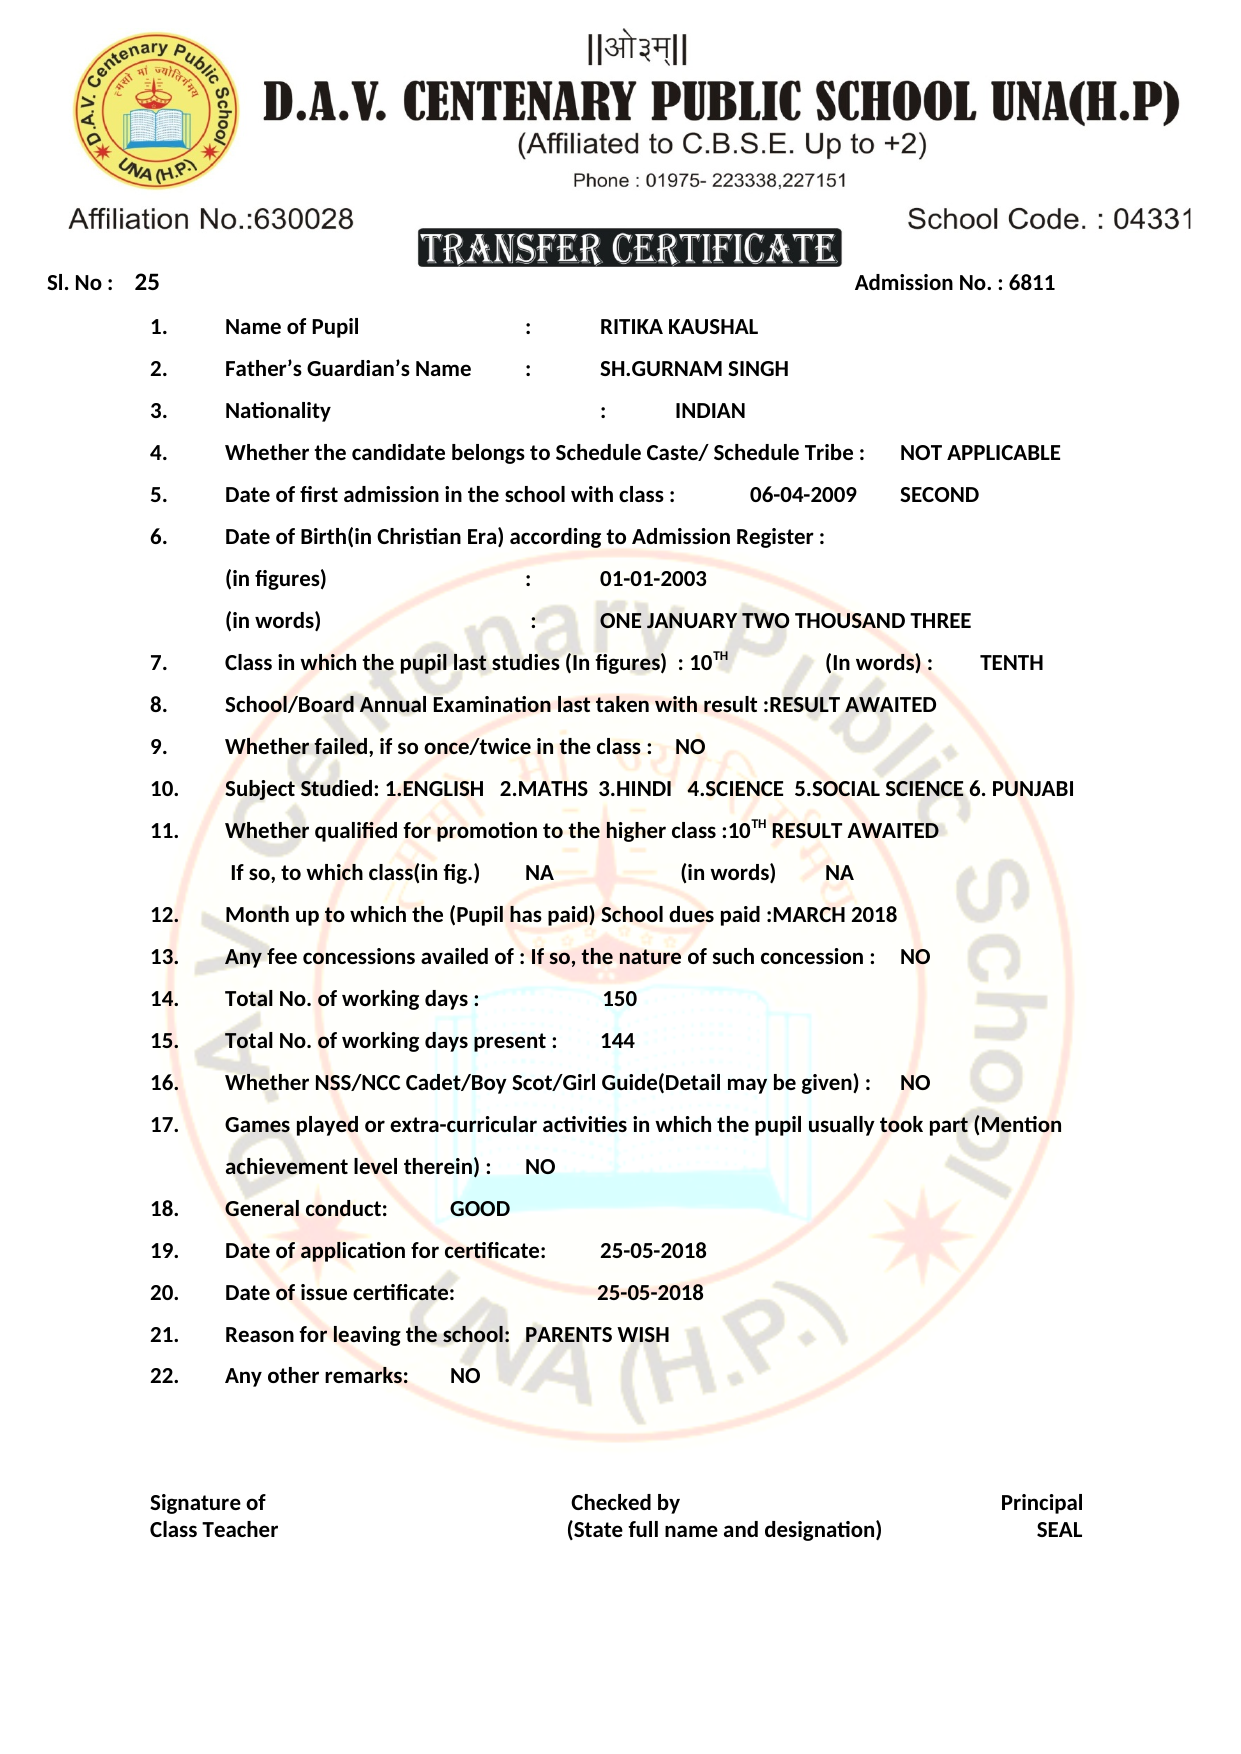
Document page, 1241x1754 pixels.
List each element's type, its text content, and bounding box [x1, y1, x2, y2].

text 1. Name of Pupil : RITIKA KAUSHAL [150, 312, 1090, 340]
text Sl. No : 25 Admission No. : 6811 [47, 266, 1193, 297]
text (in figures) : 01-01-2003 [150, 564, 1090, 592]
text 11. Whether qualified for promotion to the higher class :10TH RESULT AWAITED [150, 816, 1090, 844]
picture [68, 28, 1191, 267]
text 13. Any fee concessions availed of : If so, the nature of such concession : NO [150, 942, 1090, 970]
text If so, to which class(in fig.) NA (in words) NA [150, 858, 1090, 886]
text 3. Nationality : INDIAN [150, 396, 1090, 424]
text 18. General conduct: GOOD [150, 1194, 1090, 1222]
text 20. Date of issue certificate: 25-05-2018 [150, 1278, 1090, 1306]
text 9. Whether failed, if so once/twice in the class : NO [150, 732, 1090, 760]
text 19. Date of application for certificate: 25-05-2018 [150, 1236, 1090, 1264]
text 14. Total No. of working days : 150 [150, 984, 1090, 1012]
text 15. Total No. of working days present : 144 [150, 1026, 1090, 1054]
text 22. Any other remarks: NO [150, 1362, 1090, 1390]
text 17. Games played or extra-curricular activities in which the pupil usually took part (Mention achievement level therein) : NO [150, 1110, 1090, 1180]
text Signature of Checked by Principal Class Teacher (State full name and designation) SEAL [150, 1488, 1090, 1544]
text 10. Subject Studied: 1.ENGLISH 2.MATHS 3.HINDI 4.SCIENCE 5.SOCIAL SCIENCE 6. PUNJABI [150, 774, 1090, 802]
text 21. Reason for leaving the school: PARENTS WISH [150, 1320, 1090, 1348]
text 7. Class in which the pupil last studies (In figures) : 10TH (In words) : TENTH [150, 648, 1090, 676]
text 2. Father’s Guardian’s Name : SH.GURNAM SINGH [150, 354, 1090, 382]
text 5. Date of first admission in the school with class : 06-04-2009 SECOND [150, 480, 1090, 508]
text 12. Month up to which the (Pupil has paid) School dues paid :MARCH 2018 [150, 900, 1090, 928]
text 16. Whether NSS/NCC Cadet/Boy Scot/Girl Guide(Detail may be given) : NO [150, 1068, 1090, 1096]
text 4. Whether the candidate belongs to Schedule Caste/ Schedule Tribe : NOT APPLICABLE [150, 438, 1090, 466]
text 8. School/Board Annual Examination last taken with result :RESULT AWAITED [150, 690, 1090, 718]
text 6. Date of Birth(in Christian Era) according to Admission Register : [150, 522, 1090, 550]
text (in words) : ONE JANUARY TWO THOUSAND THREE [150, 606, 1090, 634]
